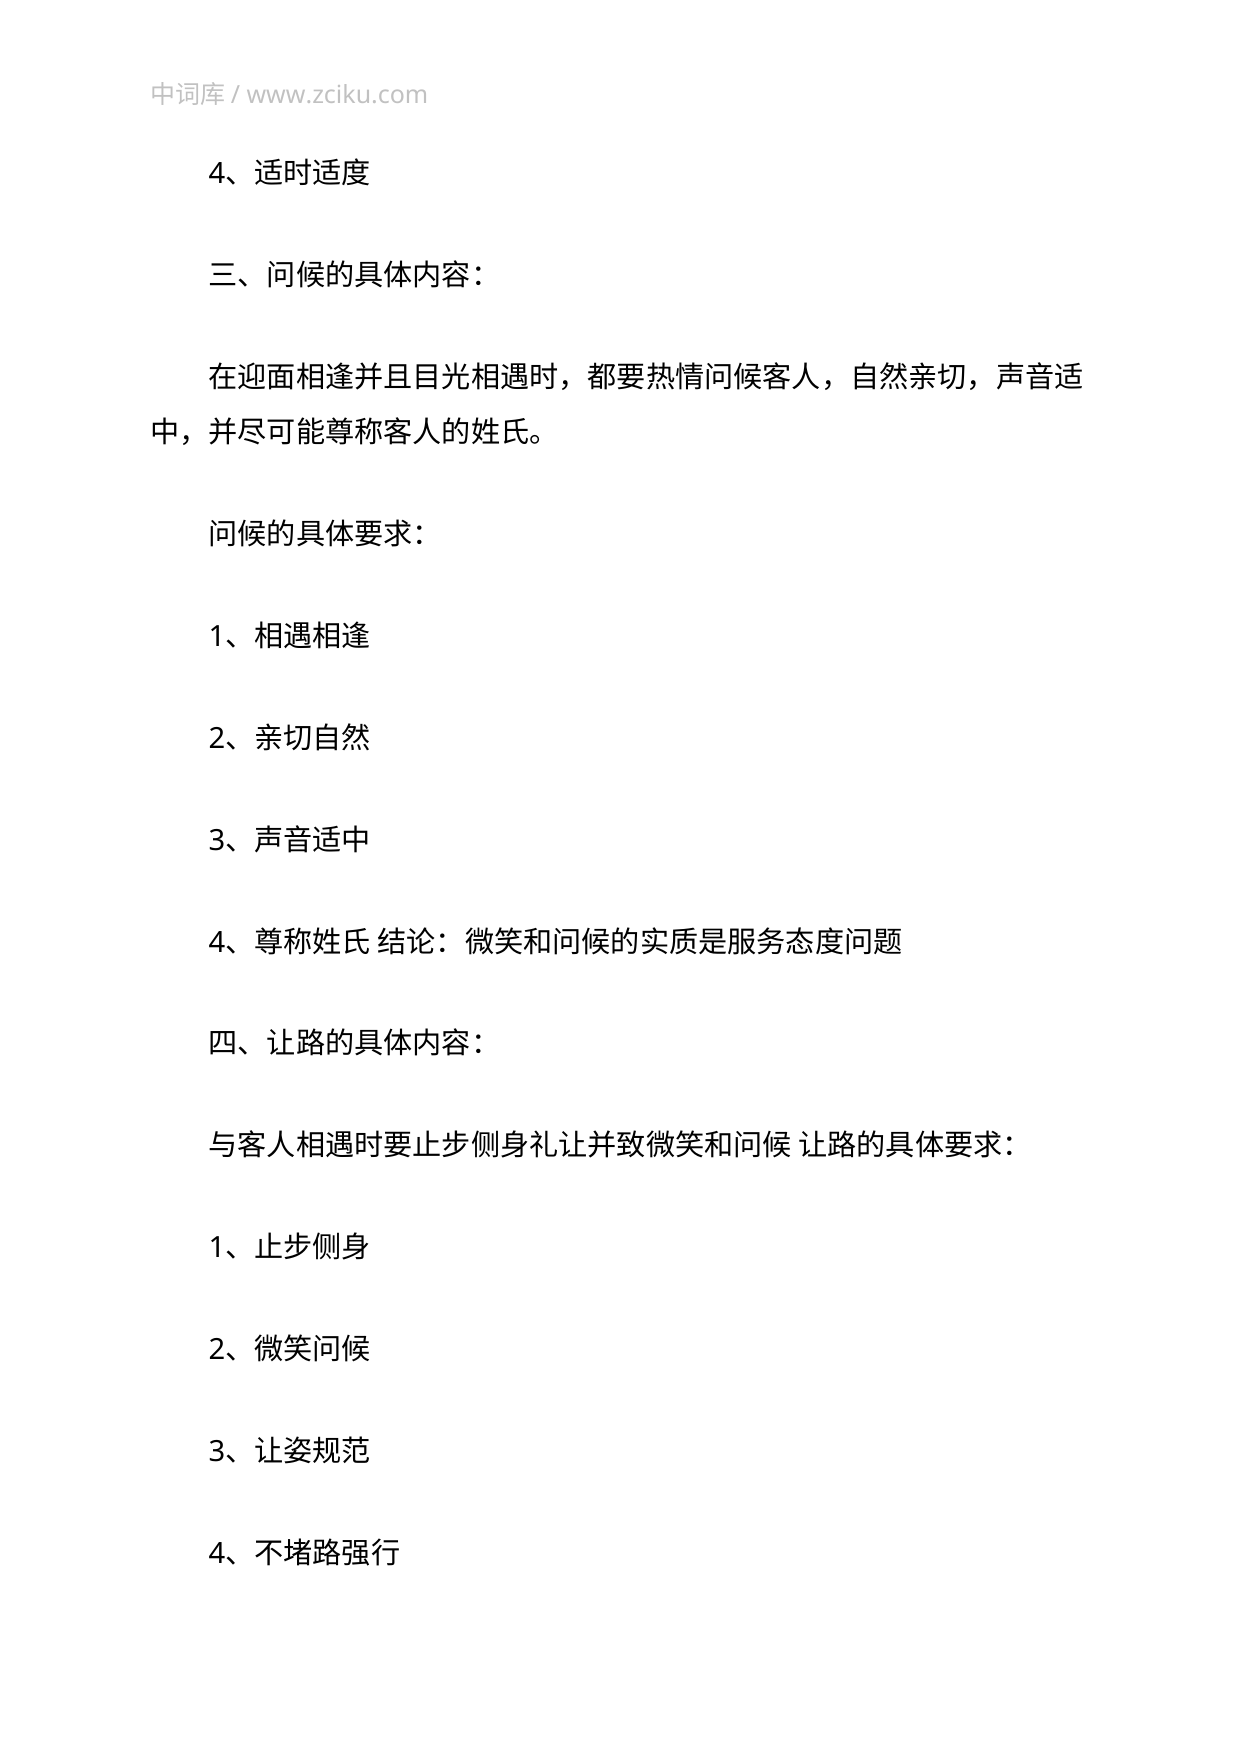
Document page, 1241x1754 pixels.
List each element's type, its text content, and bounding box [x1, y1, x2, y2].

text 问候的具体要求： [150, 510, 1090, 553]
text 4、尊称姓氏 结论：微笑和问候的实质是服务态度问题 [150, 918, 1090, 961]
text 2、亲切自然 [150, 714, 1090, 757]
text 3、声音适中 [150, 816, 1090, 858]
text 与客人相遇时要止步侧身礼让并致微笑和问候 让路的具体要求： [150, 1122, 1090, 1164]
text 四、让路的具体内容： [150, 1020, 1090, 1062]
text 三、问候的具体内容： [150, 252, 1090, 294]
text 4、适时适度 [150, 150, 1090, 192]
text 3、让姿规范 [150, 1428, 1090, 1470]
text 2、微笑问候 [150, 1326, 1090, 1368]
text 4、不堵路强行 [150, 1529, 1090, 1572]
text 在迎面相逢并且目光相遇时，都要热情问候客人，自然亲切，声音适中，并尽可能尊称客人的姓氏。 [150, 354, 1090, 451]
text 1、止步侧身 [150, 1224, 1090, 1266]
text 1、相遇相逢 [150, 612, 1090, 654]
